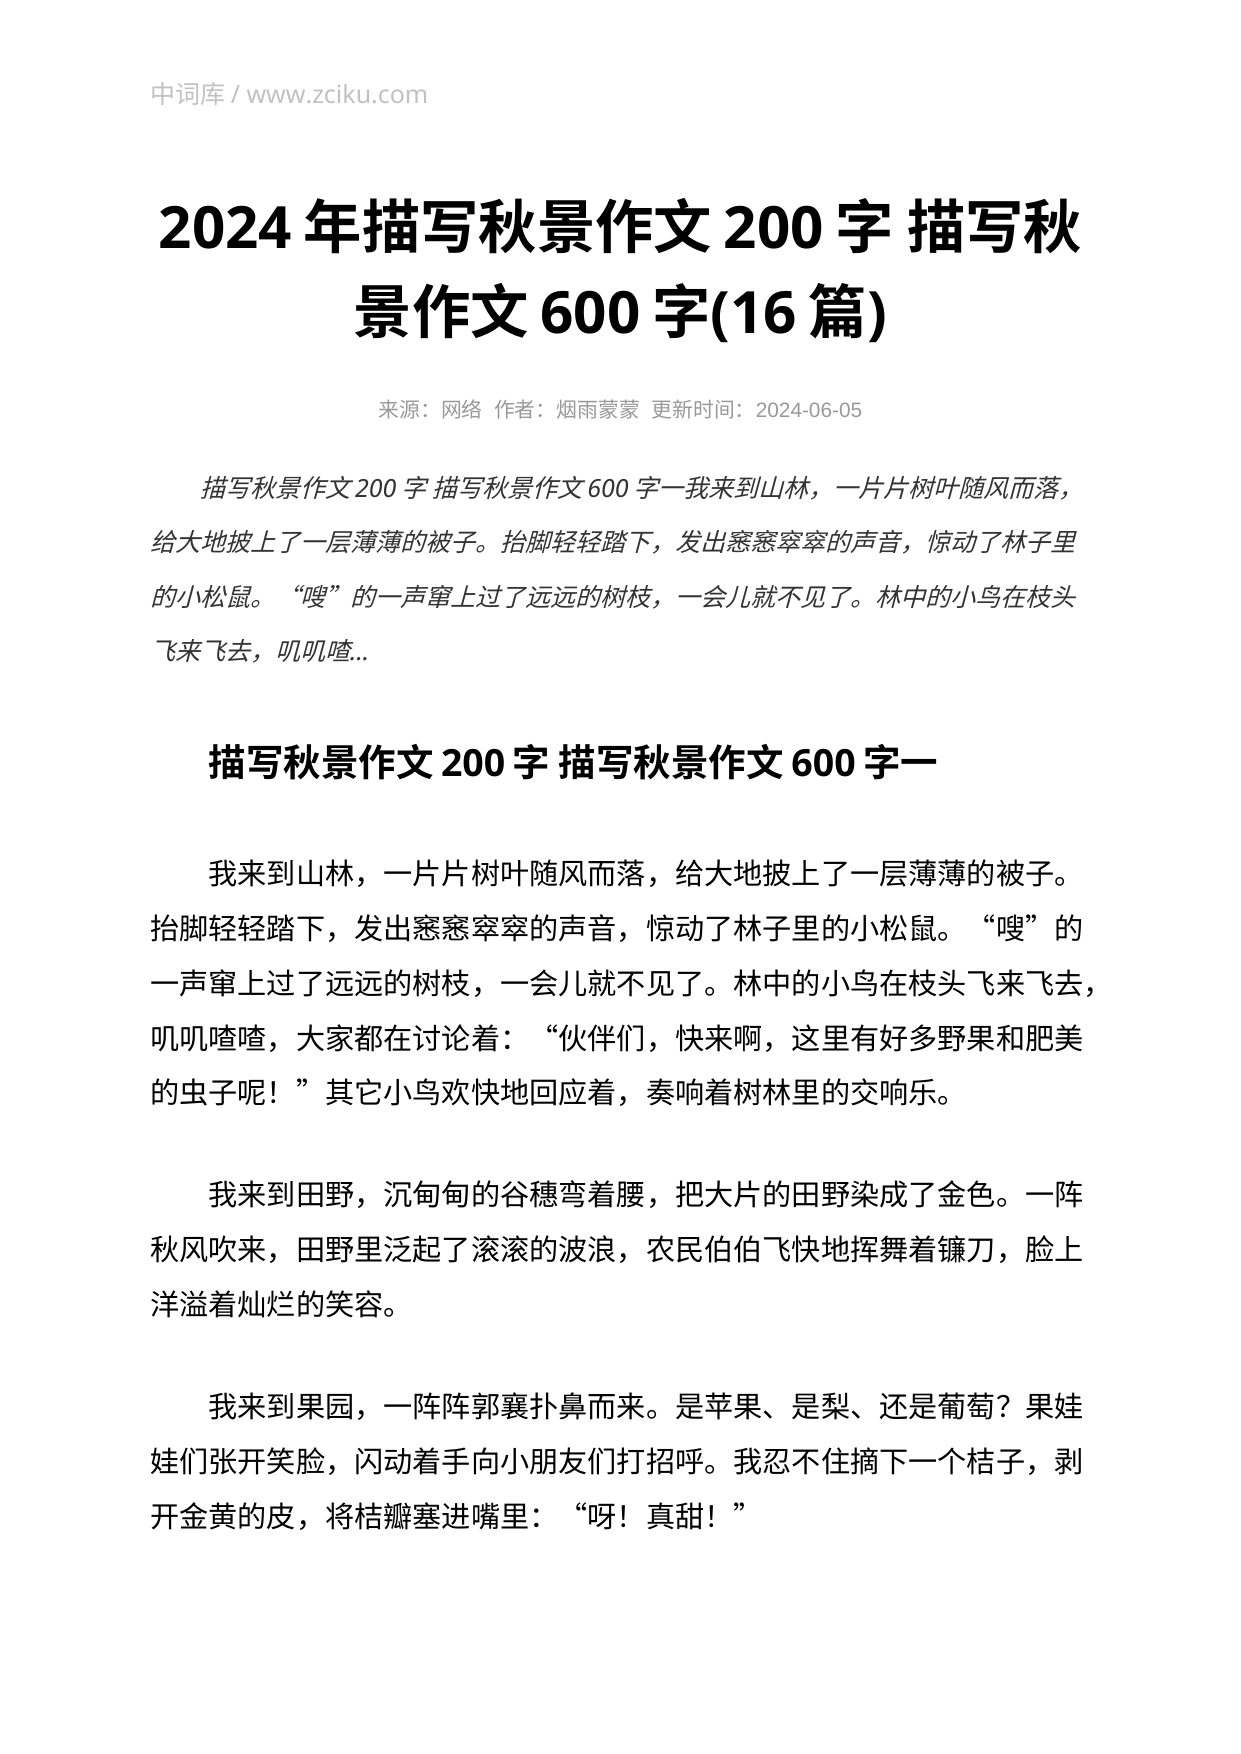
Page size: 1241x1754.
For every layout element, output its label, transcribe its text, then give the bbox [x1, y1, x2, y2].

subtitle 2024年描写秋景作文200字 描写秋景作文600字(16篇) [150, 181, 1090, 351]
text 我来到果园，一阵阵郭襄扑鼻而来。是苹果、是梨、还是葡萄？果娃娃们张开笑脸，闪动着手向小朋友们打招呼。我忍不住摘下一个桔子，剥开金黄的皮，将桔瓣塞进嘴里：“呀！真甜！” [150, 1383, 1090, 1536]
text 我来到田野，沉甸甸的谷穗弯着腰，把大片的田野染成了金色。一阵秋风吹来，田野里泛起了滚滚的波浪，农民伯伯飞快地挥舞着镰刀，脸上洋溢着灿烂的笑容。 [150, 1172, 1090, 1324]
text 描写秋景作文200字 描写秋景作文600字一 [150, 733, 1090, 787]
text 描写秋景作文200字 描写秋景作文600字一我来到山林，一片片树叶随风而落，给大地披上了一层薄薄的被子。抬脚轻轻踏下，发出窸窸窣窣的声音，惊动了林子里的小松鼠。“嗖”的一声窜上过了远远的树枝，一会儿就不见了。林中的小鸟在枝头飞来飞去，叽叽喳... [150, 468, 1090, 668]
text 来源：网络 作者：烟雨蒙蒙 更新时间：2024-06-05 [150, 398, 1090, 422]
text 我来到山林，一片片树叶随风而落，给大地披上了一层薄薄的被子。抬脚轻轻踏下，发出窸窸窣窣的声音，惊动了林子里的小松鼠。“嗖”的一声窜上过了远远的树枝，一会儿就不见了。林中的小鸟在枝头飞来飞去，叽叽喳喳，大家都在讨论着：“伙伴们，快来啊，这里有好多野果和肥美的虫子呢！”其它小鸟欢快地回应着，奏响着树林里的交响乐。 [150, 851, 1090, 1112]
